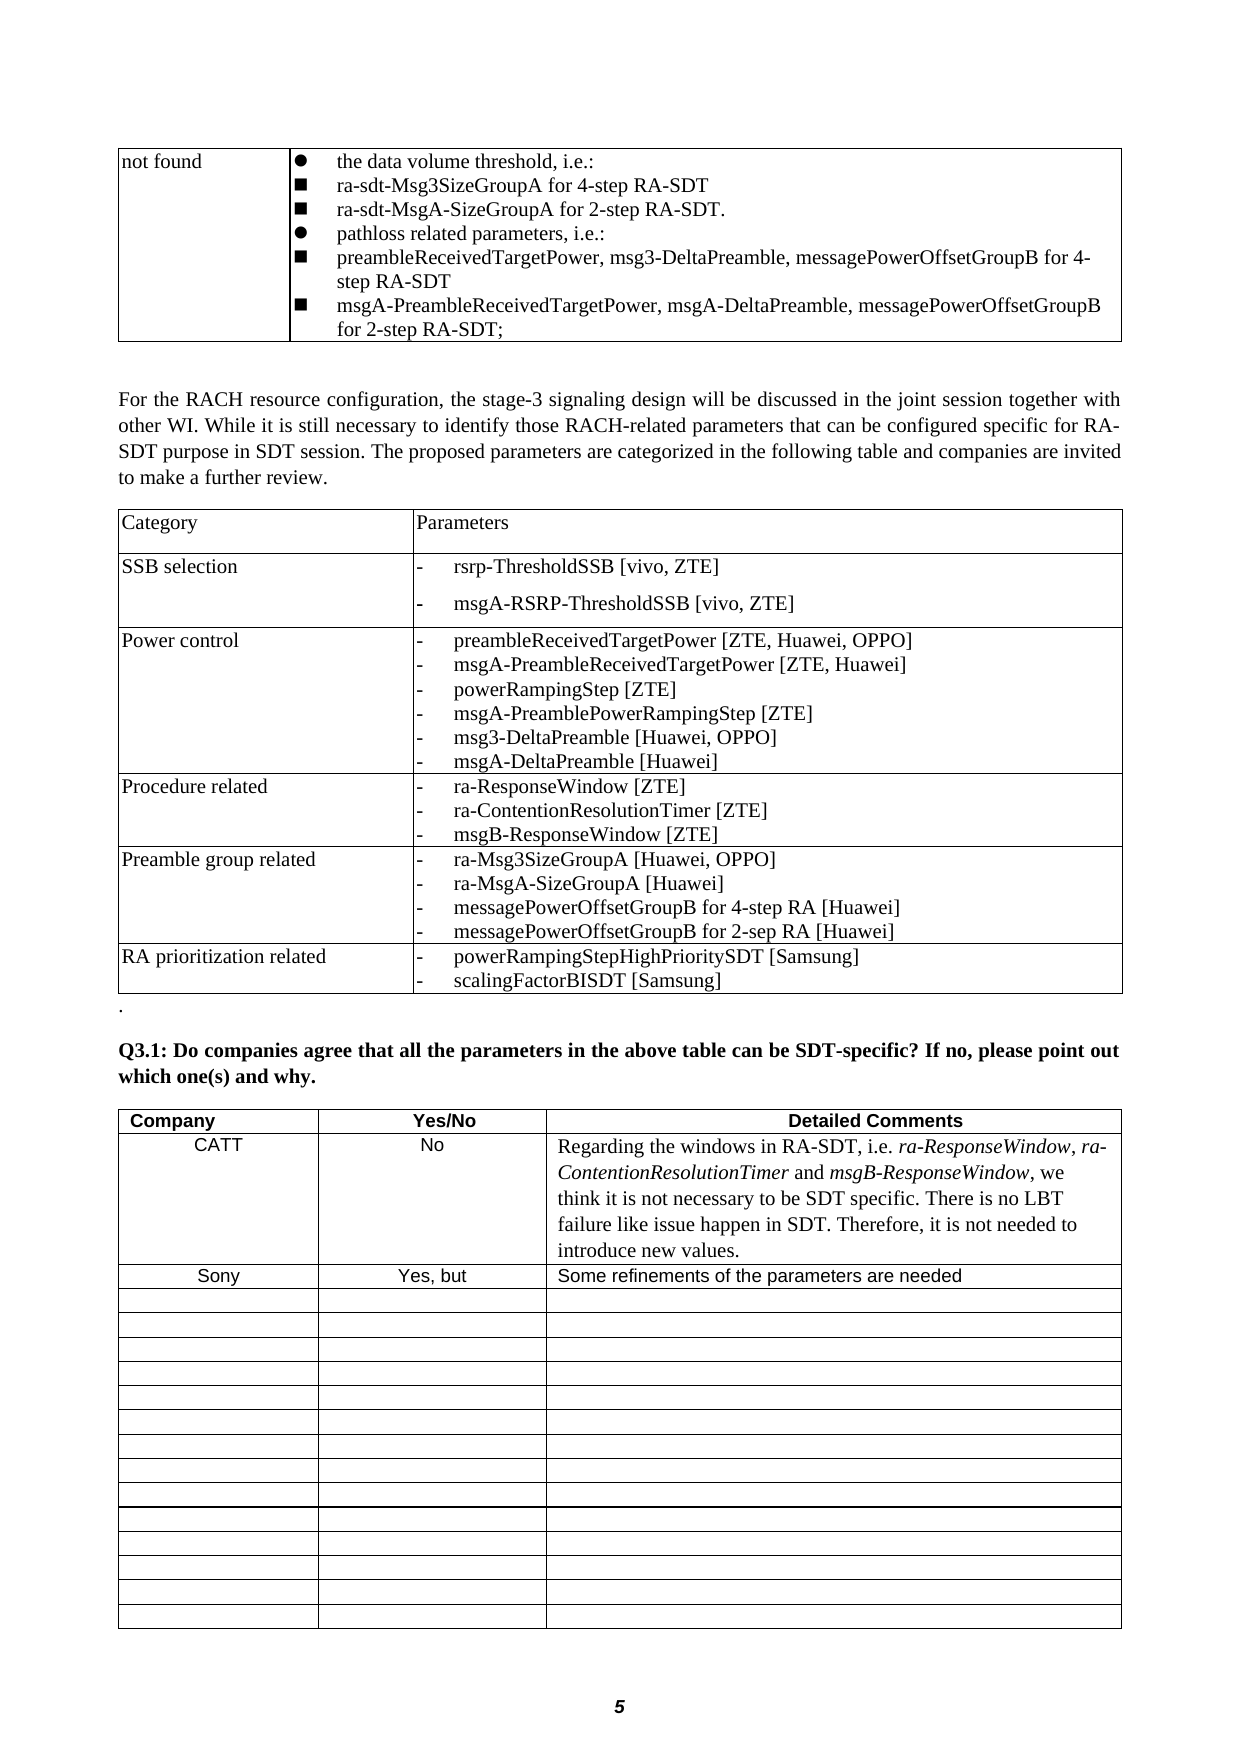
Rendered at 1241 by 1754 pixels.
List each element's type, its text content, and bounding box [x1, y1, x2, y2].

table_cell Power control [119, 628, 413, 773]
table_cell [547, 1362, 1121, 1385]
table_cell [319, 1362, 546, 1385]
table_cell [319, 1556, 546, 1579]
table_cell Procedure related [119, 774, 413, 846]
table_cell [119, 1483, 318, 1506]
table_cell ra-Msg3SizeGroupA [Huawei, OPPO] ra-MsgA-SizeGroupA [Huawei] messagePowerOffsetGroupB for 4-step RA [Huawei] messagePowerOffsetGroupB for 2-sep RA [Huawei] [414, 847, 1122, 943]
table_cell [547, 1338, 1121, 1361]
table_cell [547, 1313, 1121, 1337]
table_cell [547, 1508, 1121, 1531]
table_cell rsrp-ThresholdSSB [vivo, ZTE] msgA-RSRP-ThresholdSSB [vivo, ZTE] [414, 554, 1122, 627]
table_cell Regarding the windows in RA-SDT, i.e. ra-ResponseWindow, ra-ContentionResolutionTimer and msgB-ResponseWindow, we think it is not necessary to be SDT specific. There is no LBT failure like issue happen in SDT. Therefore, it is not needed to introduce new values. [547, 1134, 1121, 1264]
table_cell [119, 1362, 318, 1385]
table_cell SSB selection [119, 554, 413, 627]
table_header Parameters [414, 510, 1122, 553]
table_cell [319, 1313, 546, 1337]
table_cell [547, 1410, 1121, 1434]
table_cell ra-ResponseWindow [ZTE] ra-ContentionResolutionTimer [ZTE] msgB-ResponseWindow [ZTE] [414, 774, 1122, 846]
table_cell [119, 1289, 318, 1312]
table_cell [291, 149, 1121, 341]
table_cell [547, 1556, 1121, 1579]
table_cell [319, 1410, 546, 1434]
table_cell [547, 1435, 1121, 1458]
table_cell [547, 1580, 1121, 1603]
table_cell Some refinements of the parameters are needed [547, 1265, 1121, 1288]
table_cell [319, 1338, 546, 1361]
table_cell [547, 1459, 1121, 1482]
table_cell [319, 1605, 546, 1628]
table_cell [319, 1580, 546, 1603]
table_cell [119, 1508, 318, 1531]
table_cell [547, 1483, 1121, 1506]
table_cell [119, 1435, 318, 1458]
table_cell Yes, but [319, 1265, 546, 1288]
table_cell Sony [119, 1265, 318, 1288]
table_header Yes/No [319, 1110, 546, 1133]
table_cell [119, 1580, 318, 1603]
table_cell [319, 1289, 546, 1312]
table_cell [119, 1410, 318, 1434]
table_cell [319, 1459, 546, 1482]
table_cell [319, 1386, 546, 1409]
table_cell Preamble group related [119, 847, 413, 943]
text . [118, 994, 1122, 1017]
table_header Company [119, 1110, 318, 1133]
table_cell powerRampingStepHighPrioritySDT [Samsung] scalingFactorBISDT [Samsung] [414, 944, 1122, 992]
table_header Detailed Comments [547, 1110, 1121, 1133]
table_cell [119, 1386, 318, 1409]
table_cell No [319, 1134, 546, 1264]
table_cell [547, 1605, 1121, 1628]
table_cell [119, 1532, 318, 1555]
table_cell [319, 1435, 546, 1458]
table_header Category [119, 510, 413, 553]
table_cell CATT [119, 1134, 318, 1264]
table_cell [319, 1483, 546, 1506]
table_cell [319, 1508, 546, 1531]
table_cell [119, 1313, 318, 1337]
text For the RACH resource configuration, the stage-3 signaling design will be discussed in the joint session together with other WI. While it is still necessary to identify those RACH-related parameters that can be configured specific for RA-SDT purpose in SDT session. The proposed parameters are categorized in the following table and companies are invited to make a further review. [118, 387, 1122, 489]
table_cell [119, 1605, 318, 1628]
table_cell [547, 1532, 1121, 1555]
table_cell [547, 1386, 1121, 1409]
table_cell [119, 1338, 318, 1361]
table_cell [119, 1459, 318, 1482]
table_cell preambleReceivedTargetPower [ZTE, Huawei, OPPO] msgA-PreambleReceivedTargetPower [ZTE, Huawei] powerRampingStep [ZTE] msgA-PreamblePowerRampingStep [ZTE] msg3-DeltaPreamble [Huawei, OPPO] msgA-DeltaPreamble [Huawei] [414, 628, 1122, 773]
table_cell [547, 1289, 1121, 1312]
text Q3.1: Do companies agree that all the parameters in the above table can be SDT-specific? If no, please point out which one(s) and why. [118, 1038, 1122, 1088]
table_cell [119, 1556, 318, 1579]
table_cell [319, 1532, 546, 1555]
table_cell RA prioritization related [119, 944, 413, 992]
